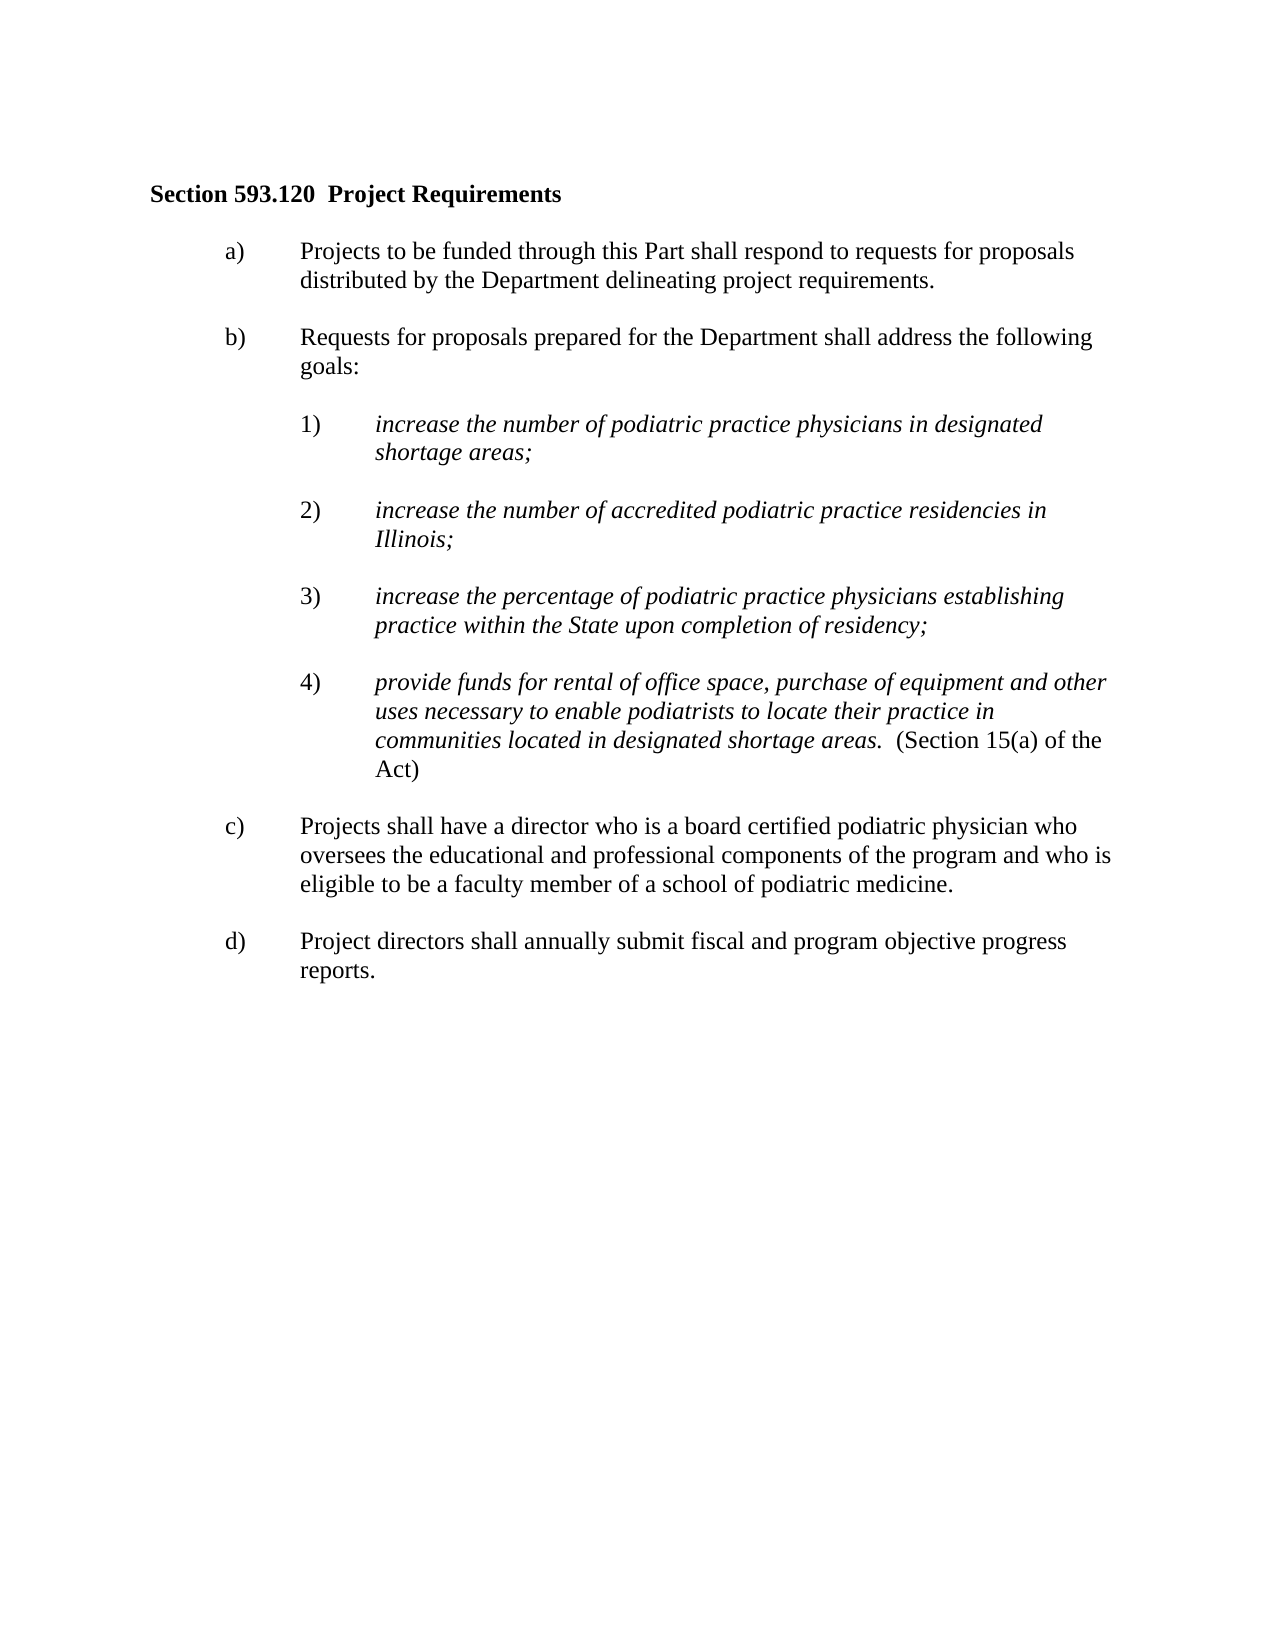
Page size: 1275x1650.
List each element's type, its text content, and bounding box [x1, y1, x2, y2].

text 3) increase the percentage of podiatric practice physicians establishing practice within the State upon completion of residency; [300, 581, 1125, 639]
text d) Project directors shall annually submit fiscal and program objective progress reports. [225, 926, 1125, 984]
text 2) increase the number of accredited podiatric practice residencies in Illinois; [300, 495, 1125, 552]
text a) Projects to be funded through this Part shall respond to requests for proposals distributed by the Department delineating project requirements. [225, 236, 1125, 294]
text Section 593.120 Project Requirements [150, 179, 1125, 207]
text b) Requests for proposals prepared for the Department shall address the following goals: [225, 322, 1125, 380]
text c) Projects shall have a director who is a board certified podiatric physician who oversees the educational and professional components of the program and who is eligible to be a faculty member of a school of podiatric medicine. [225, 811, 1125, 897]
text 1) increase the number of podiatric practice physicians in designated shortage areas; [300, 409, 1125, 466]
text 4) provide funds for rental of office space, purchase of equipment and other uses necessary to enable podiatrists to locate their practice in communities located in designated shortage areas. (Section 15(a) of the Act) [300, 667, 1125, 782]
